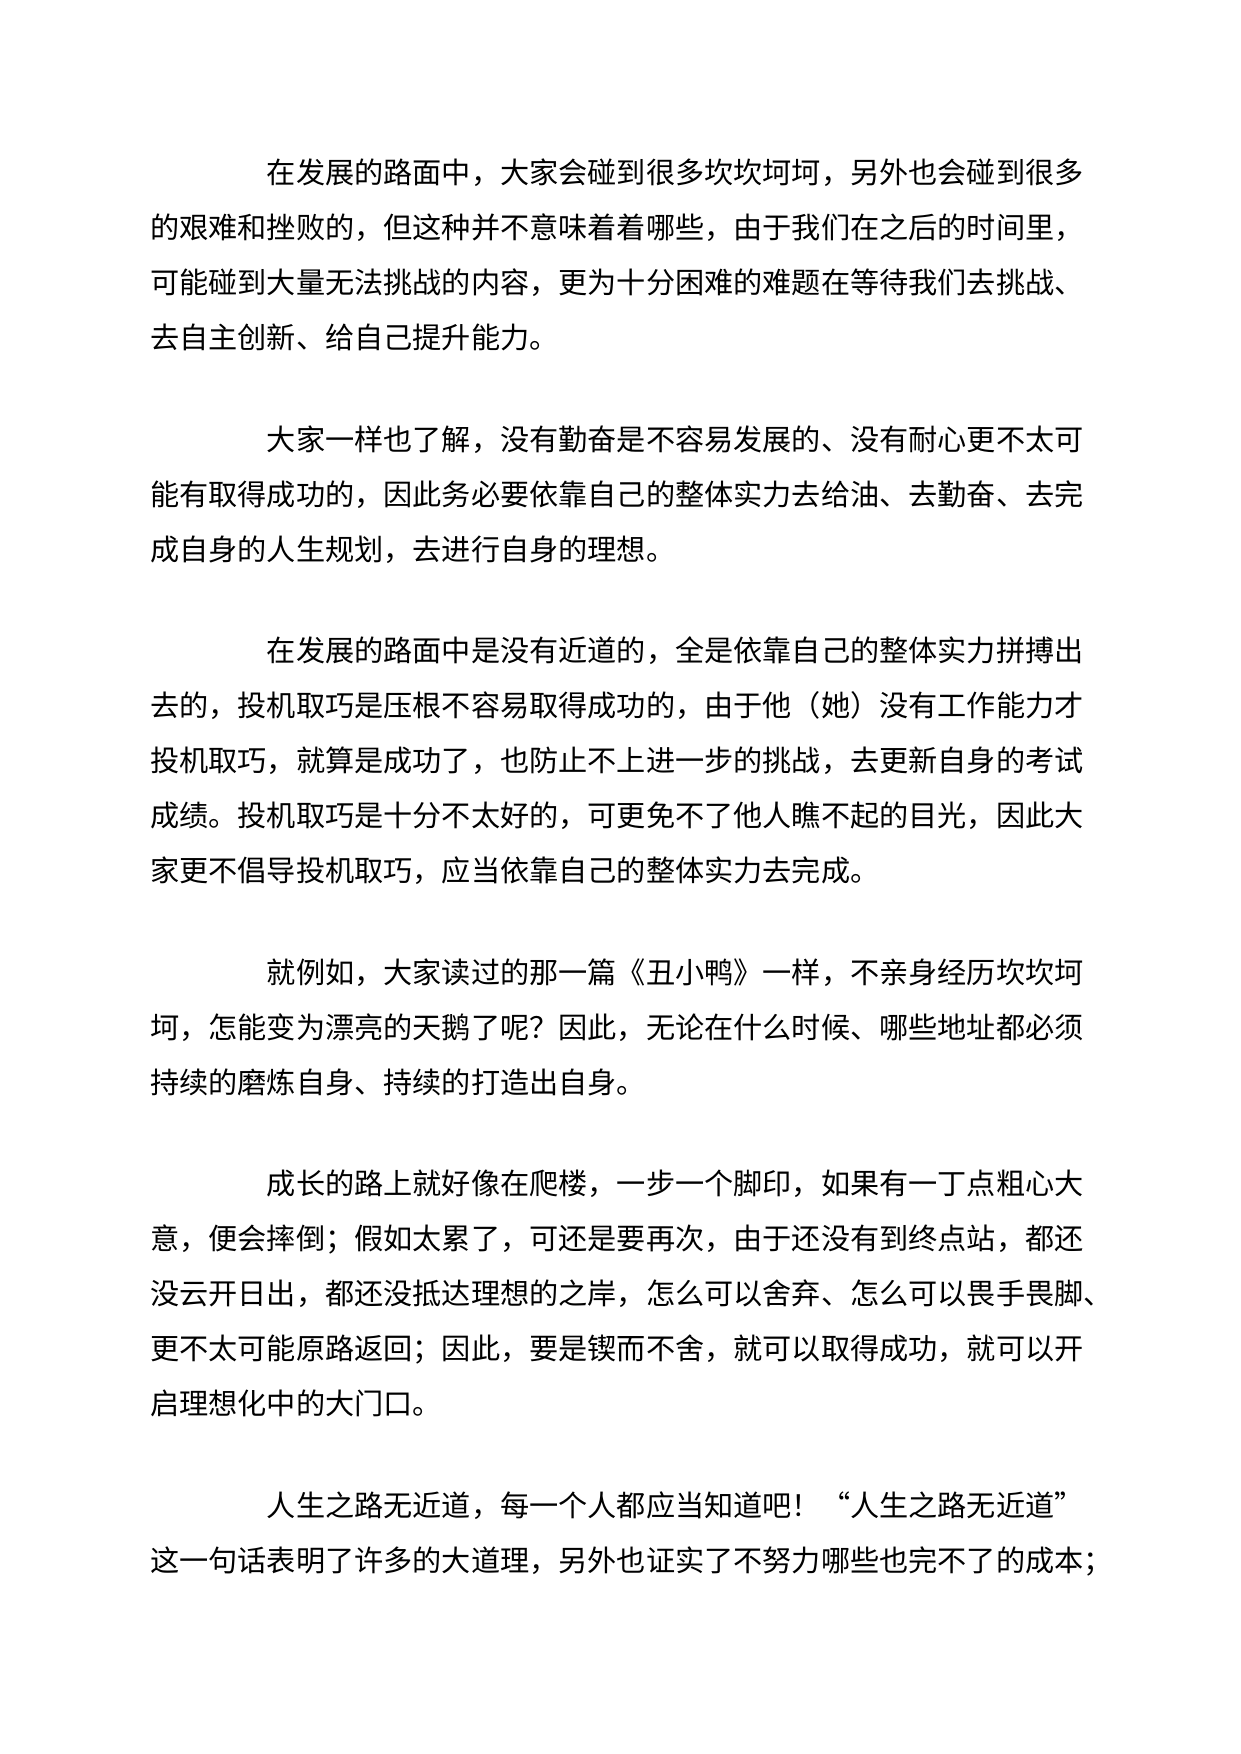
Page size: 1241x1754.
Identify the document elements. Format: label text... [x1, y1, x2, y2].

text 在发展的路面中是没有近道的，全是依靠自己的整体实力拼搏出去的，投机取巧是压根不容易取得成功的，由于他（她）没有工作能力才投机取巧，就算是成功了，也防止不上进一步的挑战，去更新自身的考试成绩。投机取巧是十分不太好的，可更免不了他人瞧不起的目光，因此大家更不倡导投机取巧，应当依靠自己的整体实力去完成。 [150, 628, 1090, 890]
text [150, 1482, 1090, 1579]
text 就例如，大家读过的那一篇《丑小鸭》一样，不亲身经历坎坎坷坷，怎能变为漂亮的天鹅了呢？因此，无论在什么时候、哪些地址都必须持续的磨炼自身、持续的打造出自身。 [150, 949, 1090, 1101]
text 大家一样也了解，没有勤奋是不容易发展的、没有耐心更不太可能有取得成功的，因此务必要依靠自己的整体实力去给油、去勤奋、去完成自身的人生规划，去进行自身的理想。 [150, 416, 1090, 568]
text 成长的路上就好像在爬楼，一步一个脚印，如果有一丁点粗心大意，便会摔倒；假如太累了，可还是要再次，由于还没有到终点站，都还没云开日出，都还没抵达理想的之岸，怎么可以舍弃、怎么可以畏手畏脚、更不太可能原路返回；因此，要是锲而不舍，就可以取得成功，就可以开启理想化中的大门口。 [150, 1161, 1090, 1423]
text 在发展的路面中，大家会碰到很多坎坎坷坷，另外也会碰到很多的艰难和挫败的，但这种并不意味着着哪些，由于我们在之后的时间里，可能碰到大量无法挑战的内容，更为十分困难的难题在等待我们去挑战、去自主创新、给自己提升能力。 [150, 150, 1090, 357]
